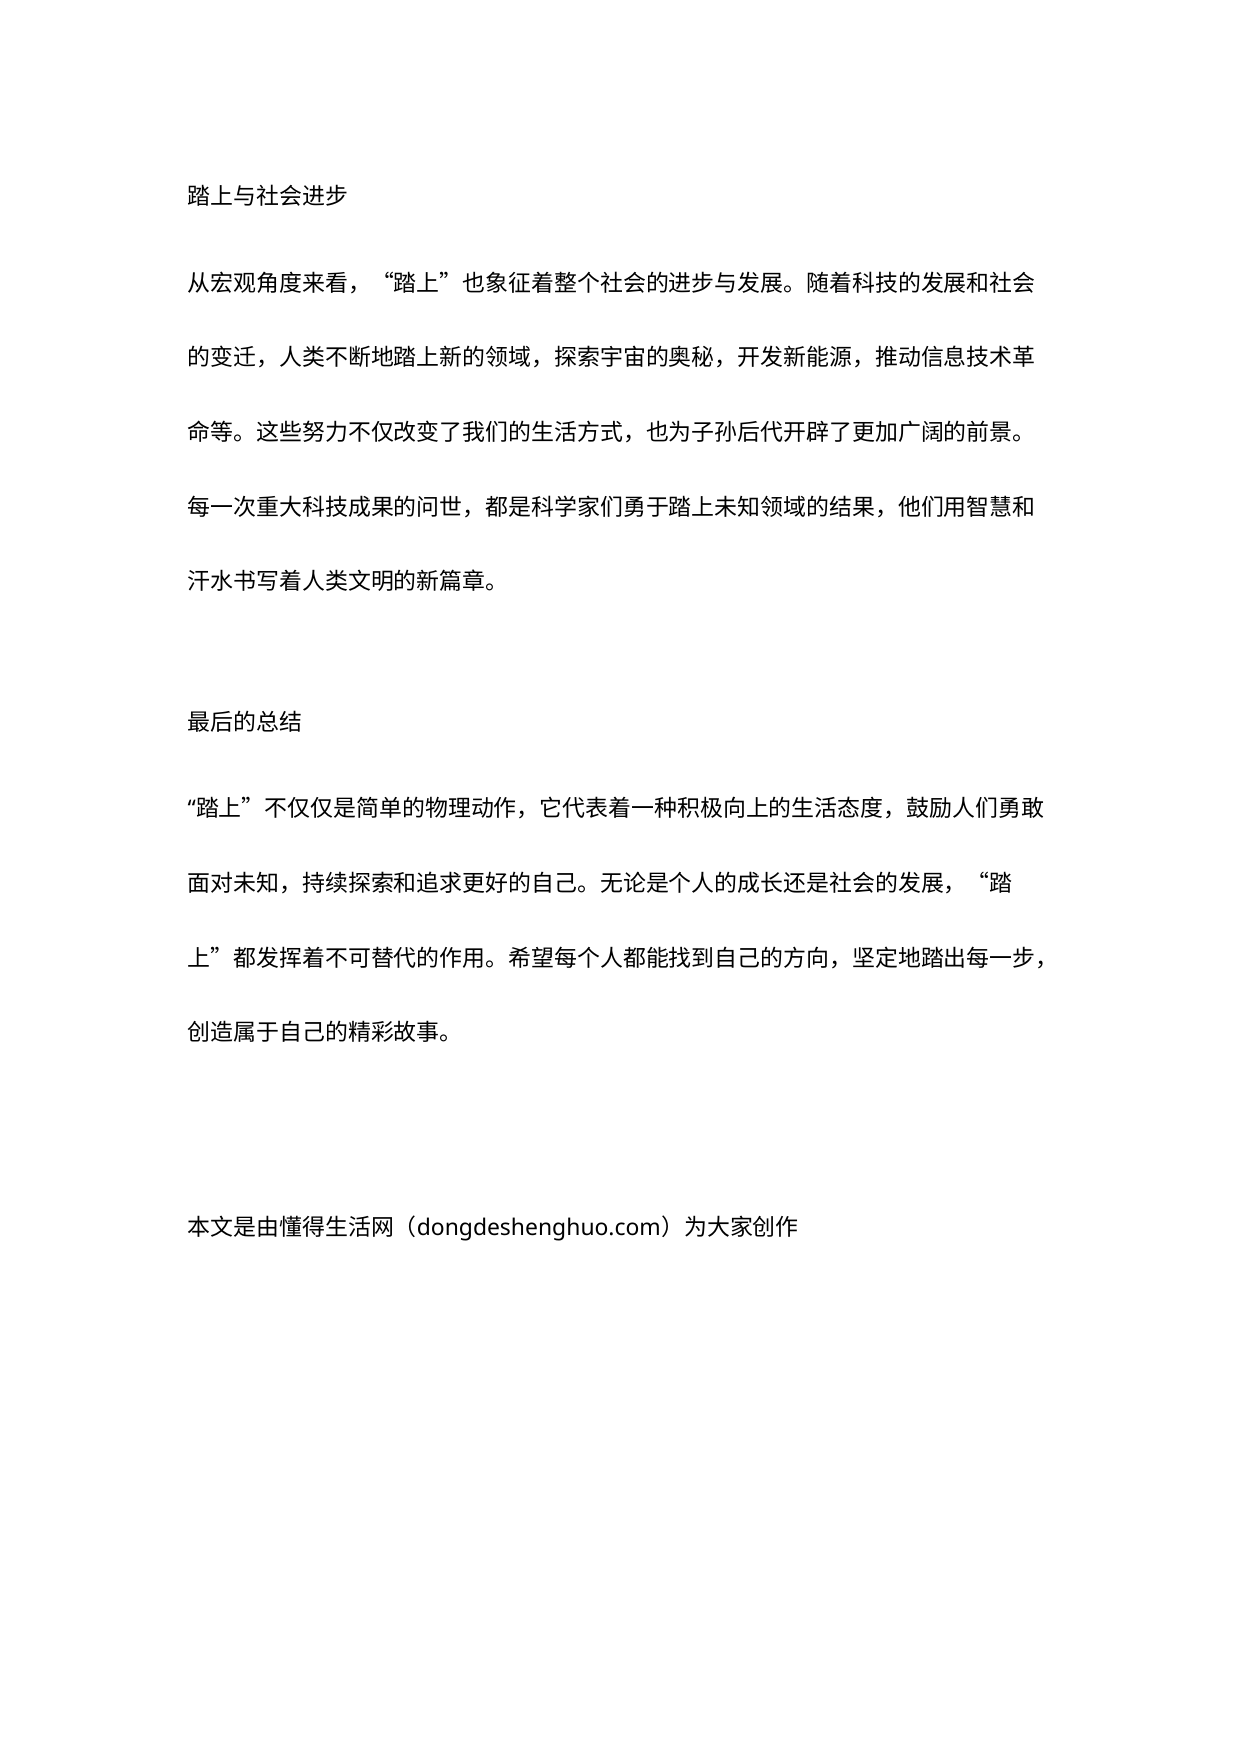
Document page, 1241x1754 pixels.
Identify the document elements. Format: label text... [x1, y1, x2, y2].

text 踏上与社会进步 [187, 162, 1053, 227]
text 本文是由懂得生活网（dongdeshenghuo.com）为大家创作 [187, 1193, 1053, 1258]
text “踏上”不仅仅是简单的物理动作，它代表着一种积极向上的生活态度，鼓励人们勇敢面对未知，持续探索和追求更好的自己。无论是个人的成长还是社会的发展，“踏上”都发挥着不可替代的作用。希望每个人都能找到自己的方向，坚定地踏出每一步，创造属于自己的精彩故事。 [187, 774, 1053, 1063]
text 从宏观角度来看，“踏上”也象征着整个社会的进步与发展。随着科技的发展和社会的变迁，人类不断地踏上新的领域，探索宇宙的奥秘，开发新能源，推动信息技术革命等。这些努力不仅改变了我们的生活方式，也为子孙后代开辟了更加广阔的前景。每一次重大科技成果的问世，都是科学家们勇于踏上未知领域的结果，他们用智慧和汗水书写着人类文明的新篇章。 [187, 248, 1053, 612]
text 最后的总结 [187, 688, 1053, 753]
